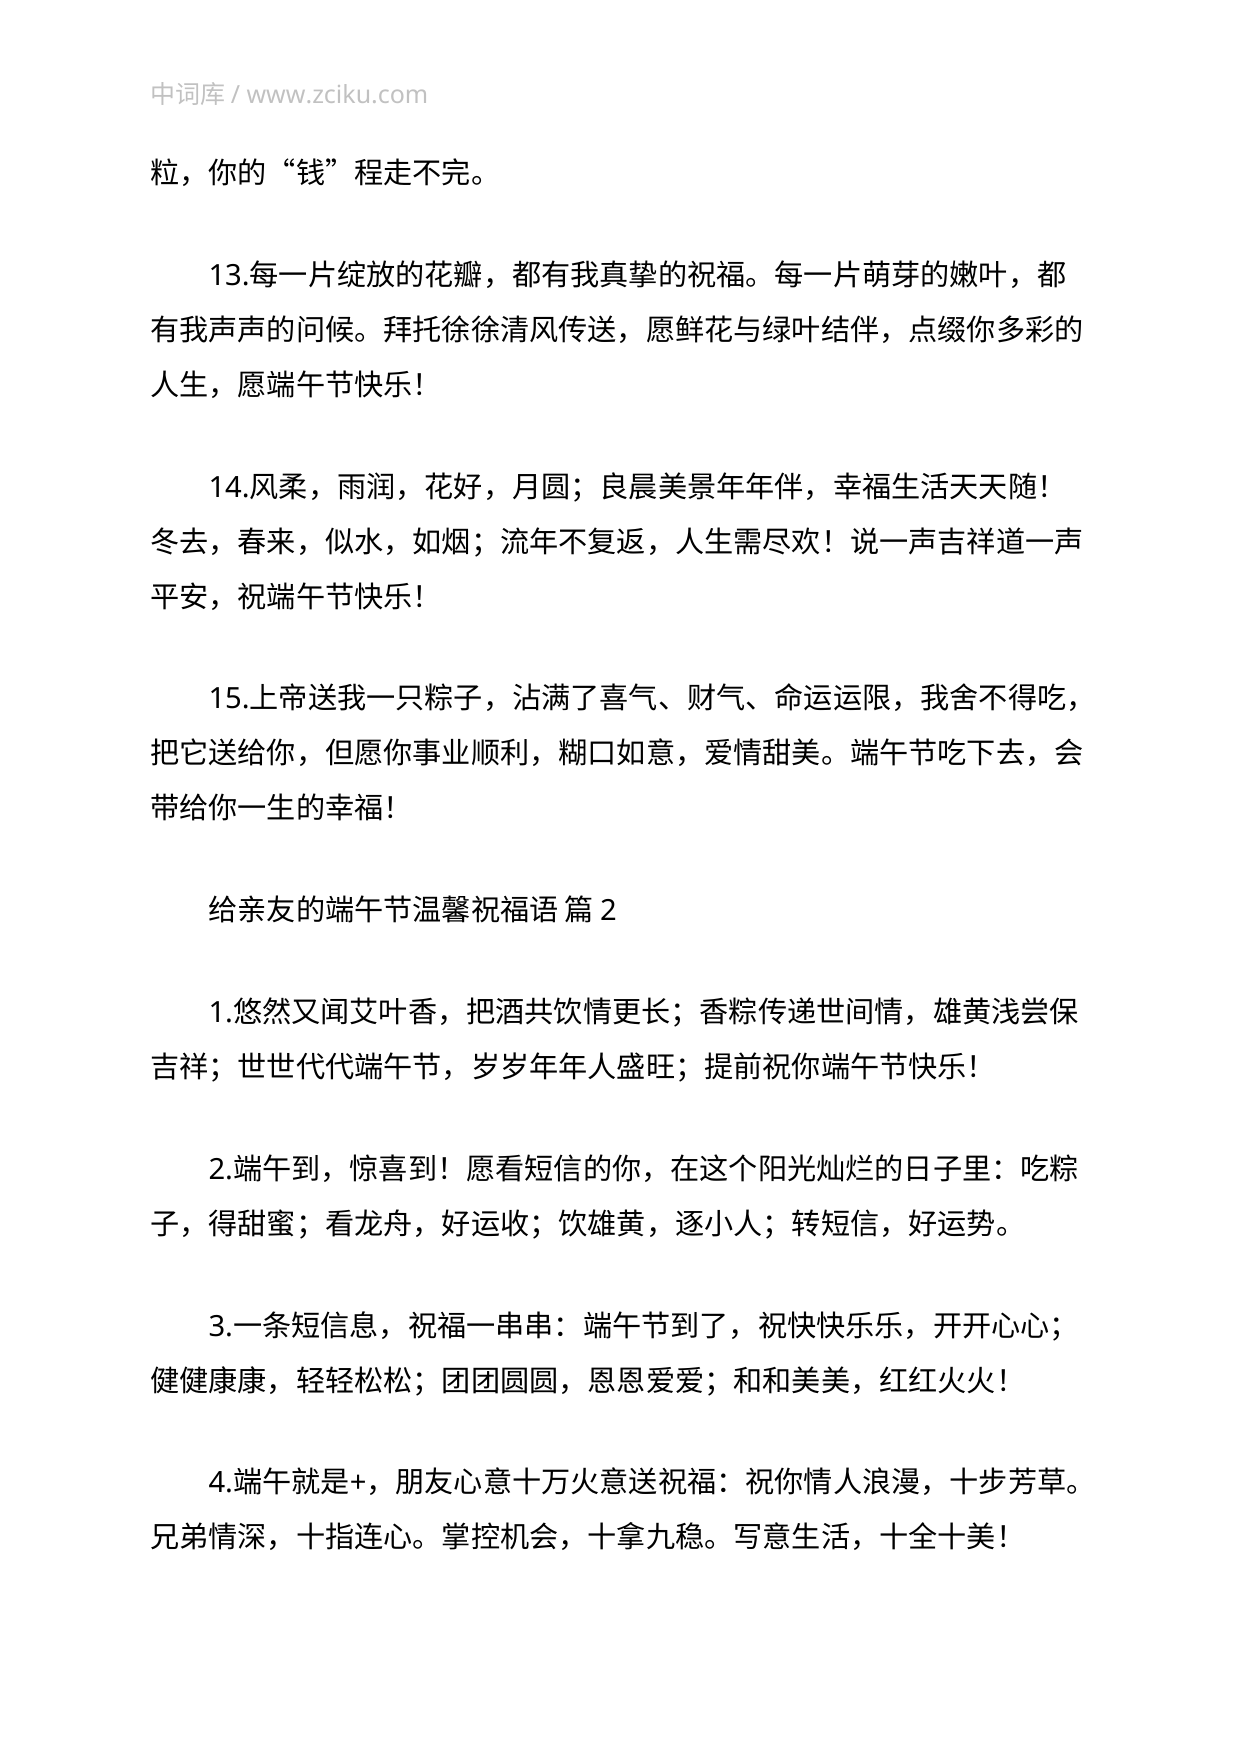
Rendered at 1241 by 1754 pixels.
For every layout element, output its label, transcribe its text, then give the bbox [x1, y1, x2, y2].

text 13.每一片绽放的花瓣，都有我真挚的祝福。每一片萌芽的嫩叶，都有我声声的问候。拜托徐徐清风传送，愿鲜花与绿叶结伴，点缀你多彩的人生，愿端午节快乐！ [150, 252, 1090, 404]
text 1.悠然又闻艾叶香，把酒共饮情更长；香粽传递世间情，雄黄浅尝保吉祥；世世代代端午节，岁岁年年人盛旺；提前祝你端午节快乐！ [150, 989, 1090, 1086]
text 给亲友的端午节温馨祝福语 篇2 [150, 887, 1090, 929]
text 2.端午到，惊喜到！愿看短信的你，在这个阳光灿烂的日子里：吃粽子，得甜蜜；看龙舟，好运收；饮雄黄，逐小人；转短信，好运势。 [150, 1146, 1090, 1243]
text 14.风柔，雨润，花好，月圆；良晨美景年年伴，幸福生活天天随！冬去，春来，似水，如烟；流年不复返，人生需尽欢！说一声吉祥道一声平安，祝端午节快乐！ [150, 463, 1090, 616]
text 4.端午就是+，朋友心意十万火意送祝福：祝你情人浪漫，十步芳草。兄弟情深，十指连心。掌控机会，十拿九稳。写意生活，十全十美！ [150, 1459, 1090, 1556]
text 3.一条短信息，祝福一串串：端午节到了，祝快快乐乐，开开心心；健健康康，轻轻松松；团团圆圆，恩恩爱爱；和和美美，红红火火！ [150, 1302, 1090, 1399]
text 15.上帝送我一只粽子，沾满了喜气、财气、命运运限，我舍不得吃，把它送给你，但愿你事业顺利，糊口如意，爱情甜美。端午节吃下去，会带给你一生的幸福！ [150, 675, 1090, 827]
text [150, 150, 1090, 192]
